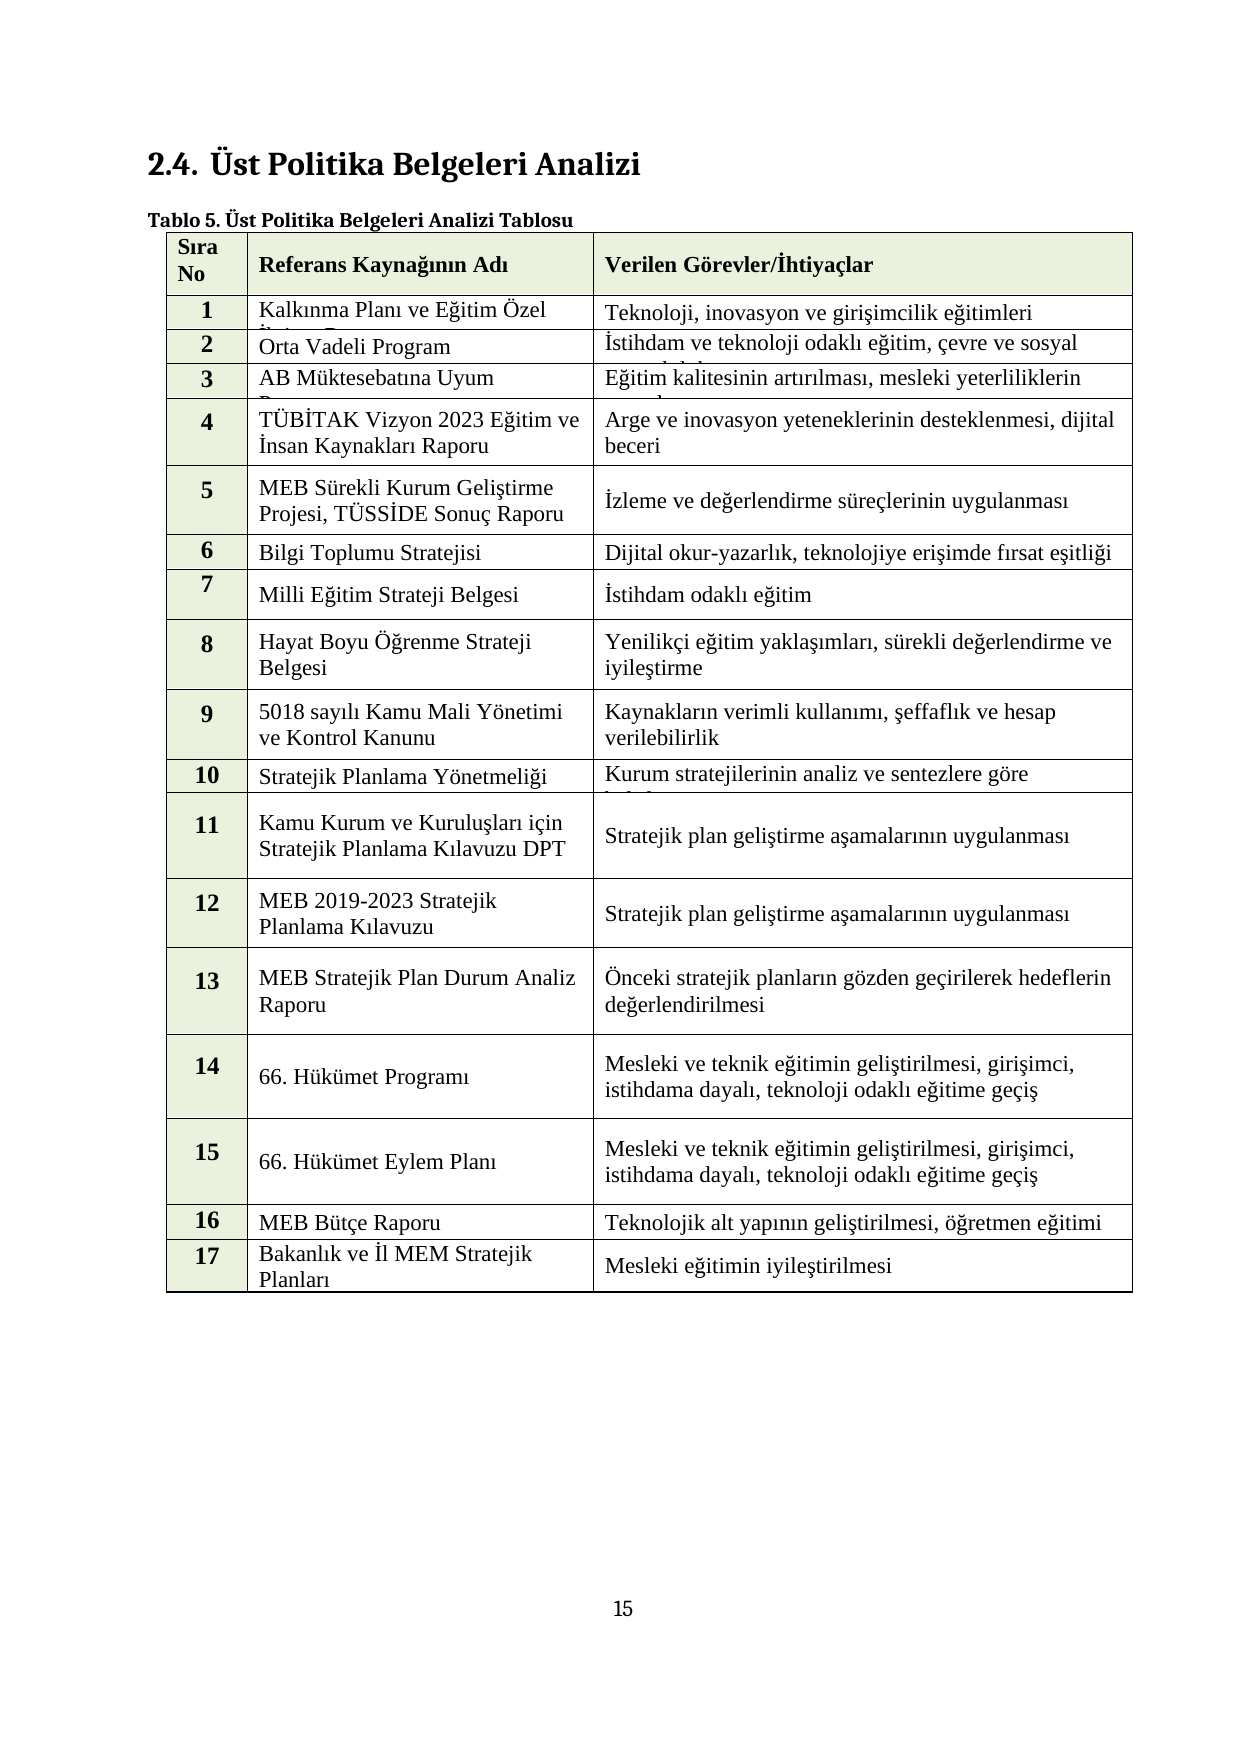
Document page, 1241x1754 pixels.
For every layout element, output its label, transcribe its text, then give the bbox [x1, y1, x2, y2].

table_cell 13 [167, 948, 247, 1033]
table_header Sıra No [167, 233, 247, 294]
table_header Verilen Görevler/İhtiyaçlar [594, 233, 1132, 294]
table_cell Stratejik plan geliştirme aşamalarının uygulanması [594, 879, 1132, 947]
table_cell İstihdam odaklı eğitim [594, 570, 1132, 619]
table_cell 5 [167, 466, 247, 534]
table_cell 11 [167, 793, 247, 878]
table_cell Bilgi Toplumu Stratejisi [248, 535, 593, 568]
table_header Referans Kaynağının Adı [248, 233, 593, 294]
table_cell 4 [167, 399, 247, 465]
table_cell 5018 sayılı Kamu Mali Yönetimi ve Kontrol Kanunu [248, 690, 593, 759]
table_cell Orta Vadeli Program [248, 330, 593, 363]
table_cell MEB 2019-2023 Stratejik Planlama Kılavuzu [248, 879, 593, 947]
table_cell İstihdam ve teknoloji odaklı eğitim, çevre ve sosyal sorumluluk [594, 330, 1132, 363]
table_cell TÜBİTAK Vizyon 2023 Eğitim ve İnsan Kaynakları Raporu [248, 399, 593, 465]
table_cell Kaynakların verimli kullanımı, şeffaflık ve hesap verilebilirlik [594, 690, 1132, 759]
table_cell Teknolojik alt yapının geliştirilmesi, öğretmen eğitimi [594, 1205, 1132, 1239]
table_cell Eğitim kalitesinin artırılması, mesleki yeterliliklerin tanımlanması [594, 364, 1132, 397]
table_cell MEB Stratejik Plan Durum Analiz Raporu [248, 948, 593, 1033]
table_cell Arge ve inovasyon yeteneklerinin desteklenmesi, dijital beceri [594, 399, 1132, 465]
table_cell 66. Hükümet Programı [248, 1035, 593, 1117]
table_cell 1 [167, 296, 247, 328]
table_cell MEB Sürekli Kurum Geliştirme Projesi, TÜSSİDE Sonuç Raporu [248, 466, 593, 534]
table_cell 17 [167, 1240, 247, 1291]
table_cell Mesleki ve teknik eğitimin geliştirilmesi, girişimci, istihdama dayalı, teknoloji odaklı eğitime geçiş [594, 1119, 1132, 1204]
table_cell Stratejik plan geliştirme aşamalarının uygulanması [594, 793, 1132, 878]
table_cell 10 [167, 760, 247, 792]
table_cell 14 [167, 1035, 247, 1117]
table_cell Teknoloji, inovasyon ve girişimcilik eğitimleri [594, 296, 1132, 328]
table_cell 9 [167, 690, 247, 759]
table_cell AB Müktesebatına Uyum Programı [248, 364, 593, 397]
table_cell 12 [167, 879, 247, 947]
table_cell 3 [167, 364, 247, 397]
table_cell 66. Hükümet Eylem Planı [248, 1119, 593, 1204]
table_cell Kalkınma Planı ve Eğitim Özel İhtisas Raporu [248, 296, 593, 328]
table_cell Kurum stratejilerinin analiz ve sentezlere göre belirlenmesi [594, 760, 1132, 792]
subtitle Üst Politika Belgeleri Analizi [148, 146, 1198, 184]
table_cell Bakanlık ve İl MEM Stratejik Planları [248, 1240, 593, 1291]
table_cell 15 [167, 1119, 247, 1204]
table_cell Milli Eğitim Strateji Belgesi [248, 570, 593, 619]
table_cell 16 [167, 1205, 247, 1239]
table_cell Dijital okur-yazarlık, teknolojiye erişimde fırsat eşitliği [594, 535, 1132, 568]
table_cell Mesleki ve teknik eğitimin geliştirilmesi, girişimci, istihdama dayalı, teknoloji odaklı eğitime geçiş [594, 1035, 1132, 1117]
text Tablo 5. Üst Politika Belgeleri Analizi Tablosu [148, 208, 1198, 232]
table_cell Hayat Boyu Öğrenme Strateji Belgesi [248, 620, 593, 688]
table_cell İzleme ve değerlendirme süreçlerinin uygulanması [594, 466, 1132, 534]
table_cell 8 [167, 620, 247, 688]
table_cell Kamu Kurum ve Kuruluşları için Stratejik Planlama Kılavuzu DPT [248, 793, 593, 878]
table_cell 7 [167, 570, 247, 619]
table_cell 2 [167, 330, 247, 363]
table_cell 6 [167, 535, 247, 568]
table_cell Mesleki eğitimin iyileştirilmesi [594, 1240, 1132, 1291]
table_cell Yenilikçi eğitim yaklaşımları, sürekli değerlendirme ve iyileştirme [594, 620, 1132, 688]
table_cell Stratejik Planlama Yönetmeliği [248, 760, 593, 792]
table_cell MEB Bütçe Raporu [248, 1205, 593, 1239]
table_cell Önceki stratejik planların gözden geçirilerek hedeflerin değerlendirilmesi [594, 948, 1132, 1033]
